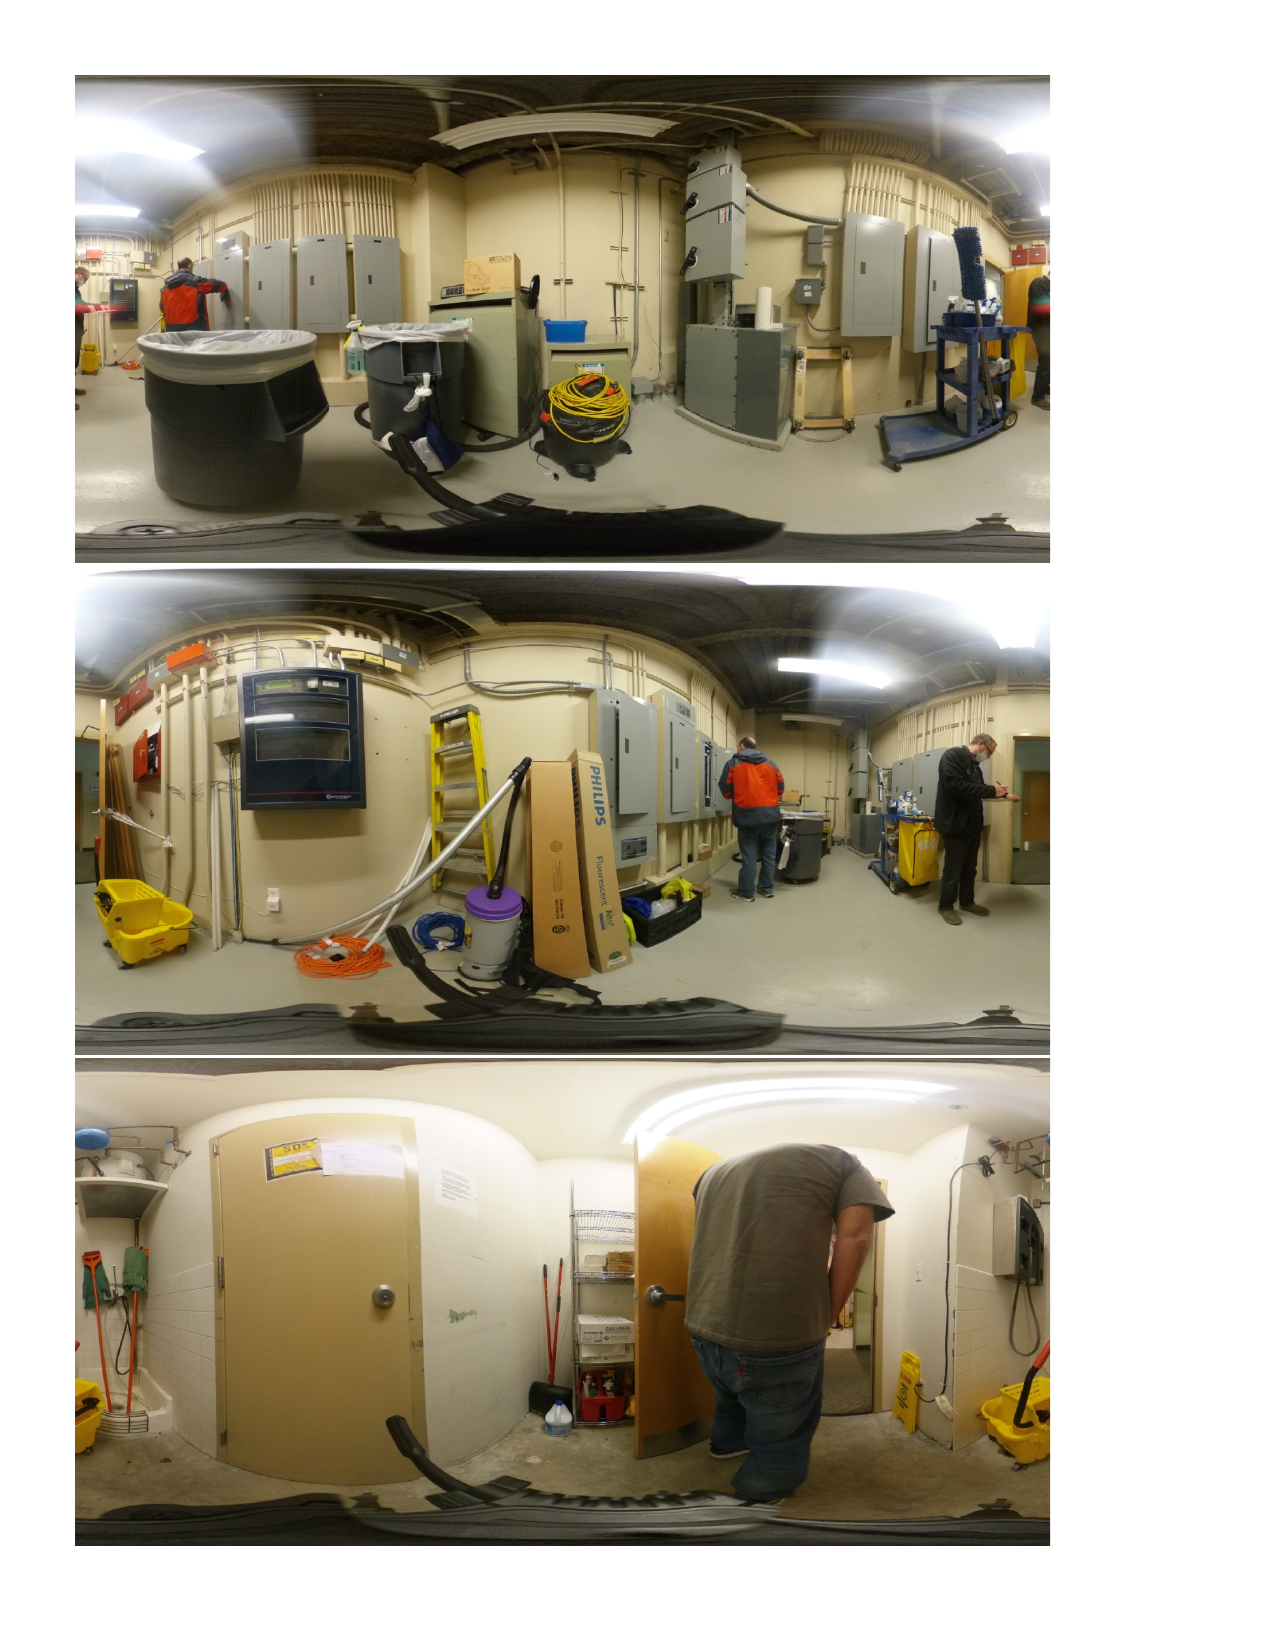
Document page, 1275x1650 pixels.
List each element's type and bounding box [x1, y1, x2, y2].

picture [75, 1058, 1050, 1546]
picture [75, 566, 1050, 1055]
picture [75, 75, 1050, 563]
